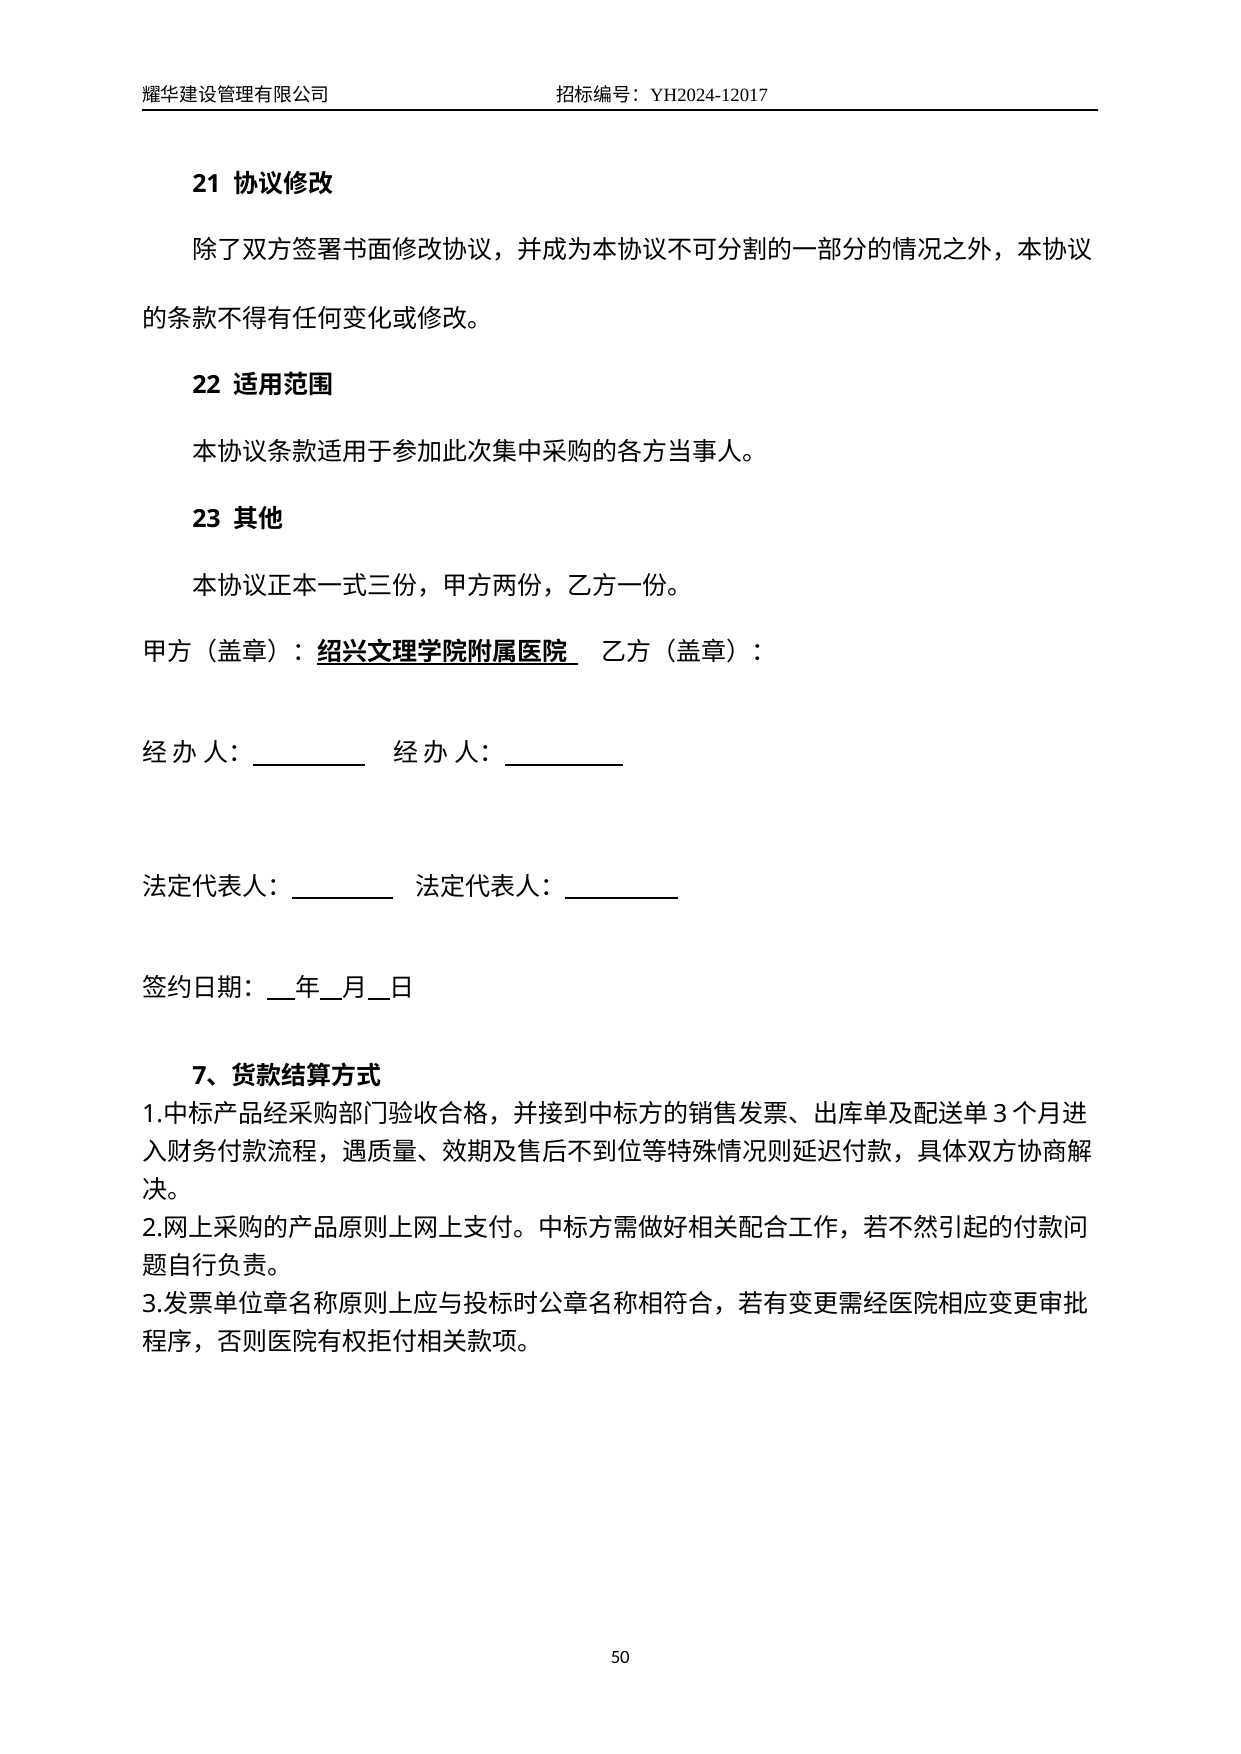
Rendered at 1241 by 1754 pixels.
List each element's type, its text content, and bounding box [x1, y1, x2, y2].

text 签约日期： 年 月 日 [142, 953, 1098, 1018]
text 甲方（盖章）：绍兴文理学院附属医院 乙方（盖章）： [142, 617, 1098, 682]
text 22 适用范围 [142, 350, 1098, 415]
text 本协议条款适用于参加此次集中采购的各方当事人。 [142, 417, 1098, 482]
text 7、货款结算方式 [142, 1055, 1098, 1092]
text 法定代表人： 法定代表人： [142, 852, 1098, 917]
text 本协议正本一式三份，甲方两份，乙方一份。 [142, 551, 1098, 616]
text 3.发票单位章名称原则上应与投标时公章名称相符合，若有变更需经医院相应变更审批程序，否则医院有权拒付相关款项。 [142, 1283, 1098, 1358]
text 21 协议修改 [142, 149, 1098, 214]
text 除了双方签署书面修改协议，并成为本协议不可分割的一部分的情况之外，本协议的条款不得有任何变化或修改。 [142, 215, 1098, 349]
text 1.中标产品经采购部门验收合格，并接到中标方的销售发票、出库单及配送单3个月进入财务付款流程，遇质量、效期及售后不到位等特殊情况则延迟付款，具体双方协商解决。 [142, 1093, 1098, 1206]
text 23 其他 [142, 484, 1098, 549]
text 经 办 人： 经 办 人： [142, 718, 1098, 783]
text 2.网上采购的产品原则上网上支付。中标方需做好相关配合工作，若不然引起的付款问题自行负责。 [142, 1207, 1098, 1282]
